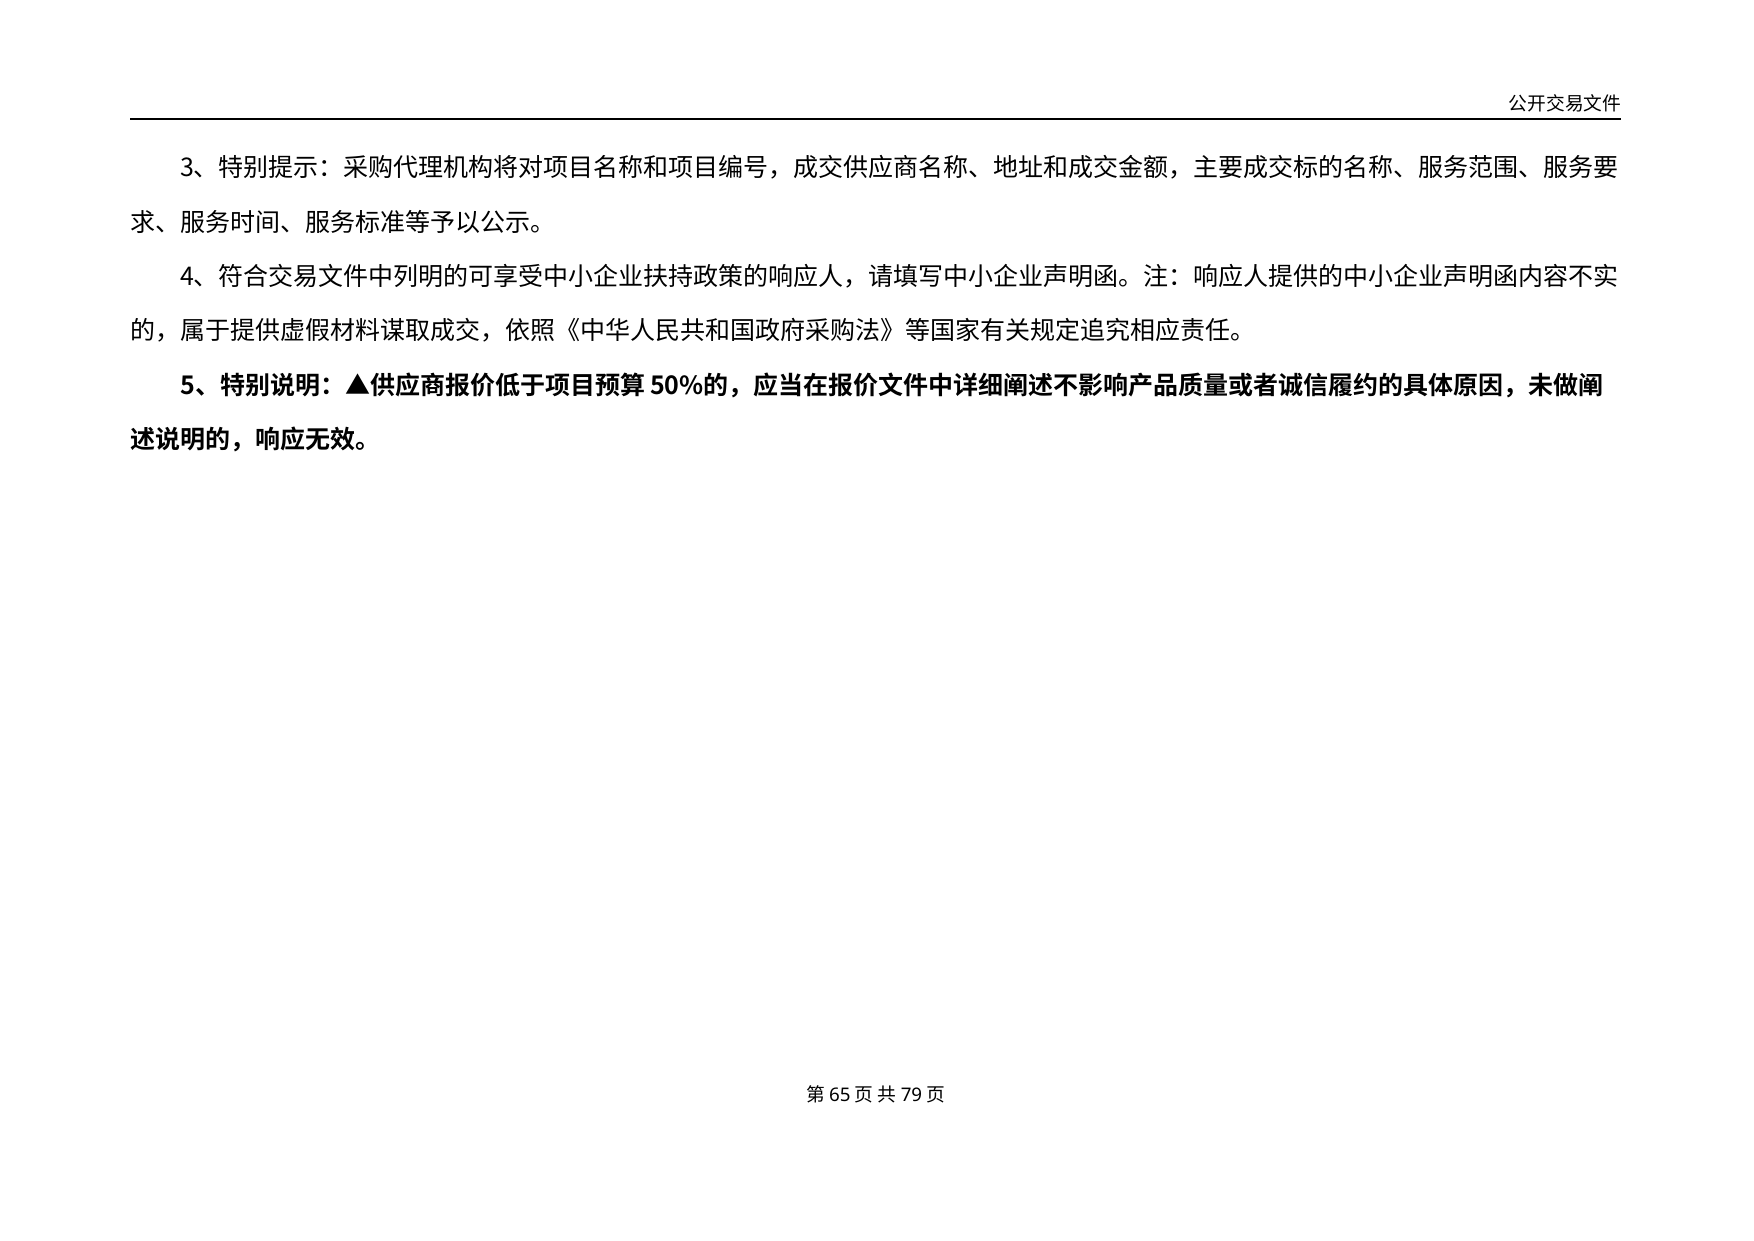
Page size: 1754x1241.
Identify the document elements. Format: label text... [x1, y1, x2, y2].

text 3、特别提示：采购代理机构将对项目名称和项目编号，成交供应商名称、地址和成交金额，主要成交标的名称、服务范围、服务要求、服务时间、服务标准等予以公示。 [130, 148, 1621, 238]
text 4、符合交易文件中列明的可享受中小企业扶持政策的响应人，请填写中小企业声明函。注：响应人提供的中小企业声明函内容不实的，属于提供虚假材料谋取成交，依照《中华人民共和国政府采购法》等国家有关规定追究相应责任。 [130, 256, 1621, 347]
text 5、特别说明：▲供应商报价低于项目预算50%的，应当在报价文件中详细阐述不影响产品质量或者诚信履约的具体原因，未做阐述说明的，响应无效。 [130, 365, 1621, 456]
